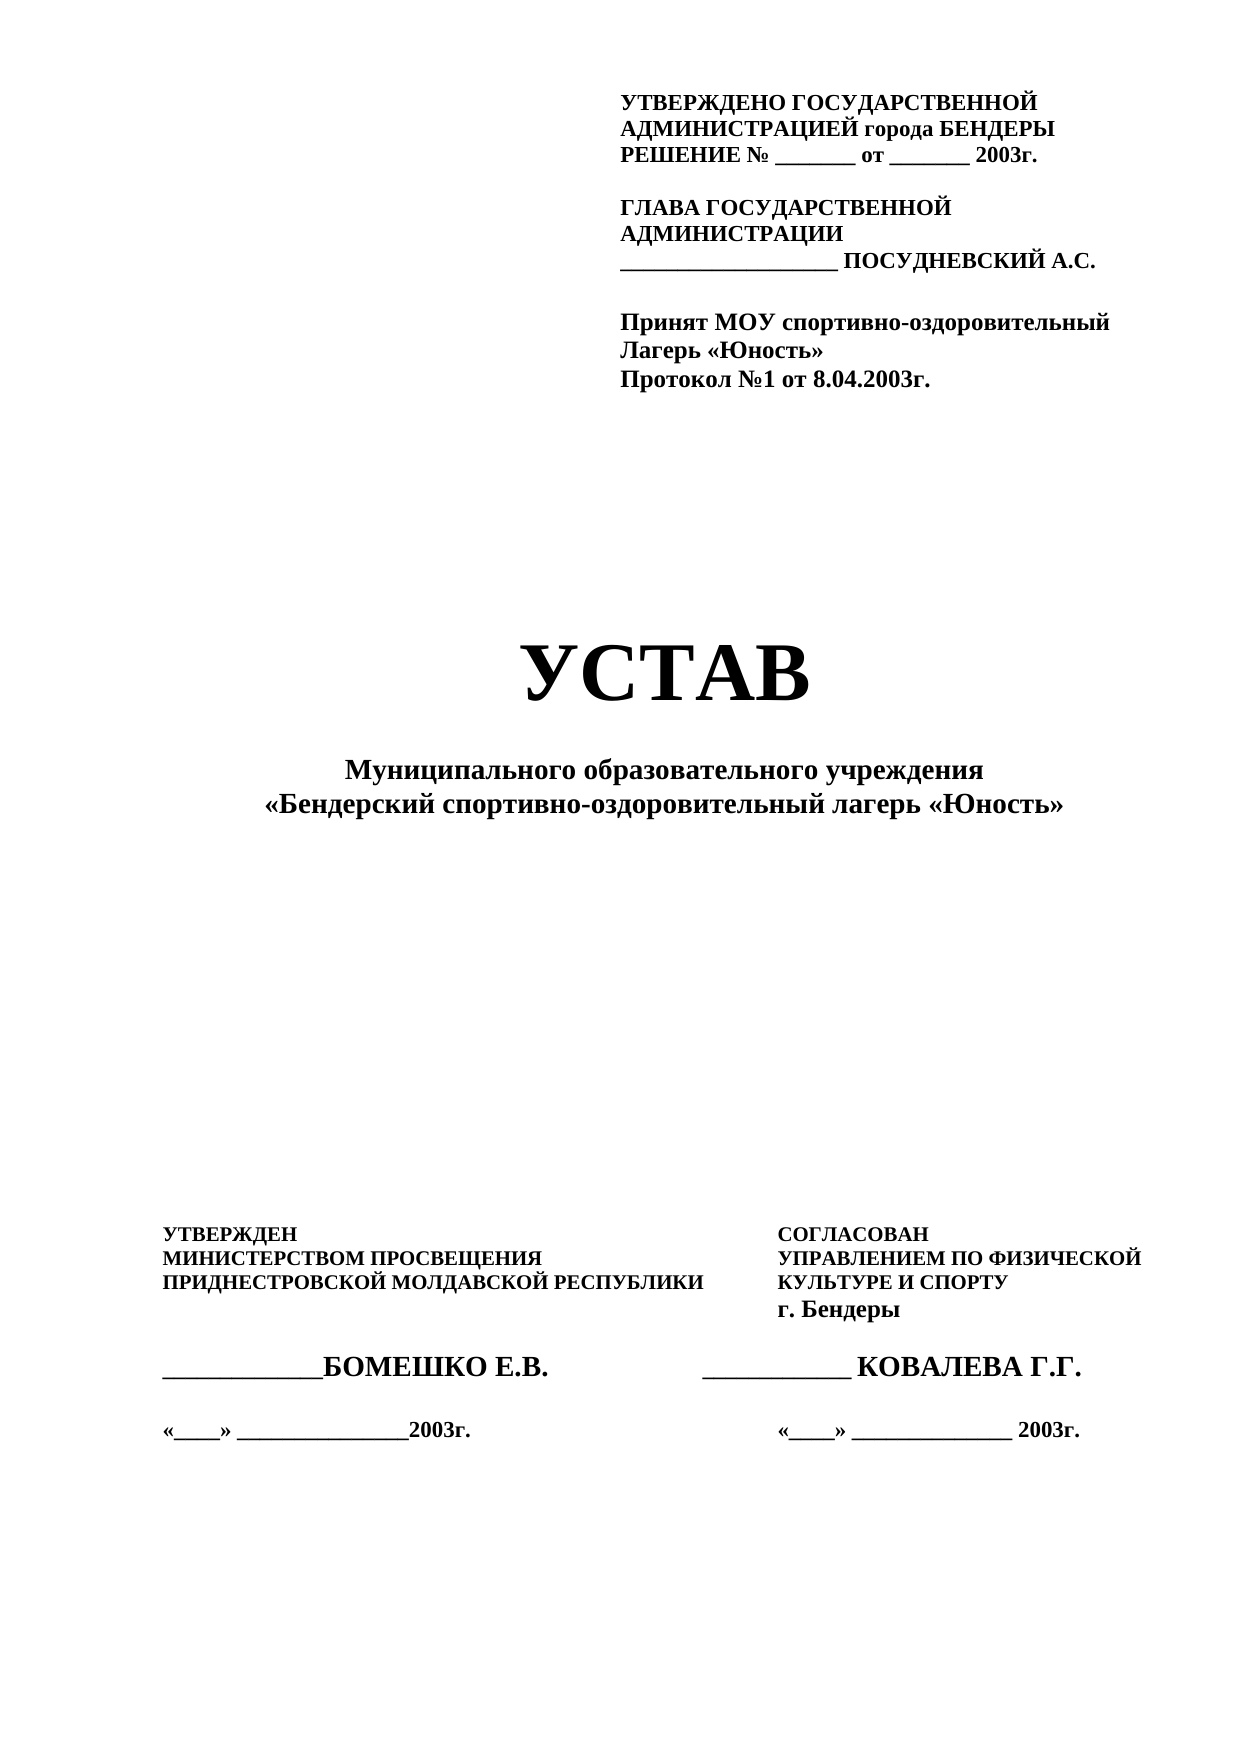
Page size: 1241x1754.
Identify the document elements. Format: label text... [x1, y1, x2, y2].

text УСТАВ [177, 623, 1151, 719]
text ______________БОМЕШКО Е.В. _____________ КОВАЛЕВА Г.Г. [162, 1349, 1151, 1383]
text УТВЕРЖДЕНО ГОСУДАРСТВЕННОЙ [620, 89, 1151, 115]
text Протокол №1 от 8.04.2003г. [620, 364, 1151, 393]
text УТВЕРЖДЕН СОГЛАСОВАН [162, 1222, 1151, 1246]
text АДМИНИСТРАЦИИ [620, 220, 1151, 247]
text «Бендерский спортивно-оздоровительный лагерь «Юность» [177, 786, 1151, 819]
text РЕШЕНИЕ № _______ от _______ 2003г. [620, 141, 1151, 168]
text Лагерь «Юность» [620, 335, 1151, 364]
text ___________________ ПОСУДНЕВСКИЙ А.С. [620, 247, 1151, 273]
text АДМИНИСТРАЦИЕЙ города БЕНДЕРЫ [620, 115, 1151, 141]
text ГЛАВА ГОСУДАРСТВЕННОЙ [620, 194, 1151, 220]
text МИНИСТЕРСТВОМ ПРОСВЕЩЕНИЯ УПРАВЛЕНИЕМ ПО ФИЗИЧЕСКОЙ [162, 1246, 1151, 1270]
text «____» _______________2003г. «____» ______________ 2003г. [162, 1416, 1151, 1443]
text г. Бендеры [162, 1294, 1151, 1323]
text ПРИДНЕСТРОВСКОЙ МОЛДАВСКОЙ РЕСПУБЛИКИ КУЛЬТУРЕ И СПОРТУ [162, 1270, 1151, 1294]
text Принят МОУ спортивно-оздоровительный [620, 307, 1151, 335]
text Муниципального образовательного учреждения [177, 752, 1151, 786]
